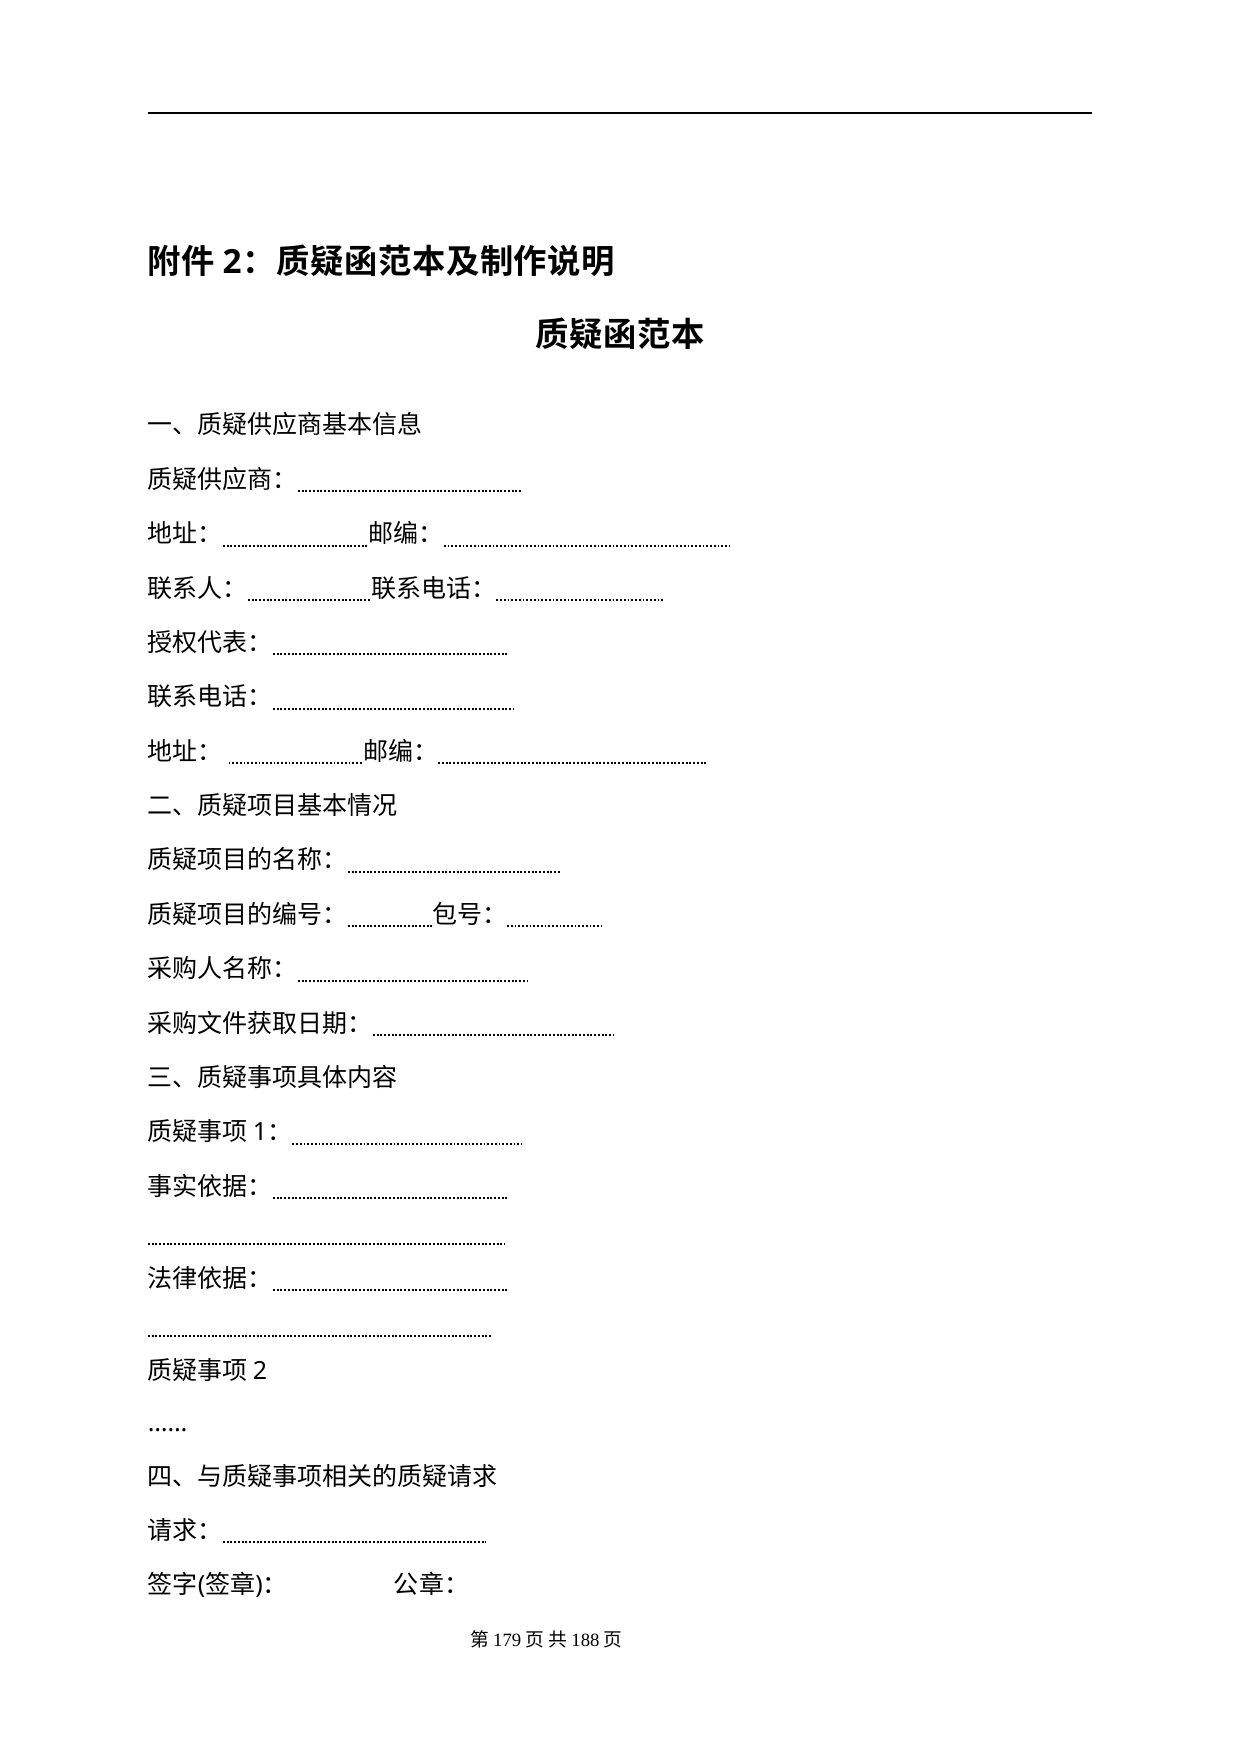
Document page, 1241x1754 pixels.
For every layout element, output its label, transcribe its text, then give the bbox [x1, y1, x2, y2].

text 质疑项目的名称： [148, 840, 1092, 876]
text 联系电话： [148, 677, 1092, 713]
text 质疑项目的编号： 包号： [148, 894, 1092, 931]
text 三、质疑事项具体内容 [148, 1057, 1092, 1094]
text 质疑事项2 [148, 1351, 1092, 1387]
text 法律依据： [148, 1258, 1092, 1294]
text 地址： 邮编： [148, 731, 1092, 767]
text 地址： 邮编： [148, 514, 1092, 550]
text 质疑供应商： [148, 459, 1092, 496]
text 附件2：质疑函范本及制作说明 [148, 235, 1092, 283]
text 采购人名称： [148, 949, 1092, 985]
text 质疑函范本 [148, 308, 1092, 356]
text 签字(签章)： 公章： [148, 1565, 1092, 1601]
text 质疑事项1： [148, 1112, 1092, 1148]
text 一、质疑供应商基本信息 [148, 405, 1092, 441]
text 采购文件获取日期： [148, 1003, 1092, 1039]
text 请求： [148, 1510, 1092, 1547]
text 四、与质疑事项相关的质疑请求 [148, 1456, 1092, 1492]
text 事实依据： [148, 1166, 1092, 1202]
text 二、质疑项目基本情况 [148, 786, 1092, 822]
text …… [148, 1405, 1092, 1439]
text 联系人： 联系电话： [148, 568, 1092, 604]
text 授权代表： [148, 622, 1092, 659]
